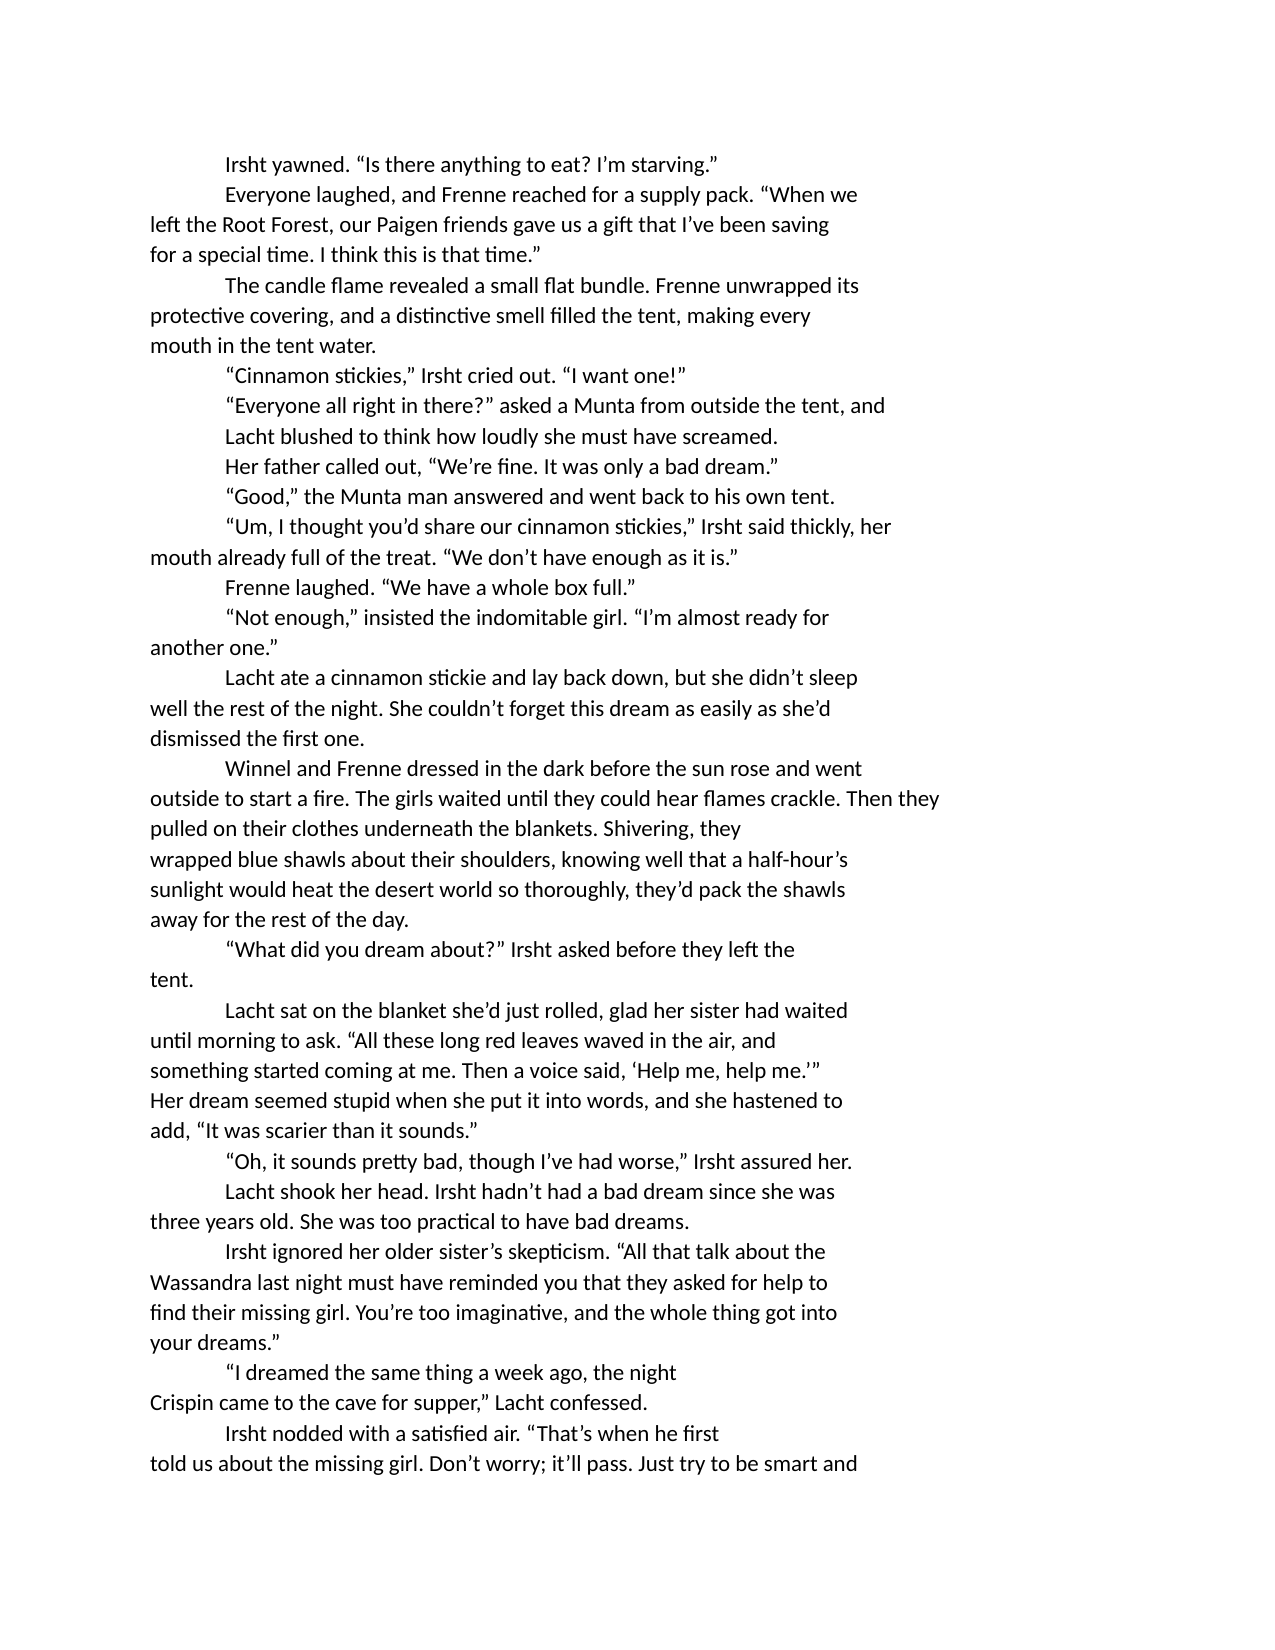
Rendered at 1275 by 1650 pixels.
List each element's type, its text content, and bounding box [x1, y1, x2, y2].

text Lacht sat on the blanket she’d just rolled, glad her sister had waited [150, 996, 1125, 1024]
text Irsht nodded with a satisfied air. “That’s when he first [150, 1419, 1125, 1447]
text Winnel and Frenne dressed in the dark before the sun rose and went [150, 754, 1125, 782]
text mouth in the tent water. [150, 331, 1125, 359]
text wrapped blue shawls about their shoulders, knowing well that a half-hour’s [150, 845, 1125, 873]
text “Um, I thought you’d share our cinnamon stickies,” Irsht said thickly, her [150, 512, 1125, 541]
text Lacht shook her head. Irsht hadn’t had a bad dream since she was [150, 1177, 1125, 1205]
text “Not enough,” insisted the indomitable girl. “I’m almost ready for [150, 603, 1125, 631]
text away for the rest of the day. [150, 905, 1125, 933]
text The candle flame revealed a small flat bundle. Frenne unwrapped its [150, 271, 1125, 299]
text Irsht yawned. “Is there anything to eat? I’m starving.” [150, 150, 1125, 178]
text for a special time. I think this is that time.” [150, 241, 1125, 269]
text until morning to ask. “All these long red leaves waved in the air, and [150, 1026, 1125, 1054]
text Crispin came to the cave for supper,” Lacht confessed. [150, 1388, 1125, 1417]
text dismissed the first one. [150, 724, 1125, 752]
text outside to start a fire. The girls waited until they could hear flames crackle. Then they [150, 784, 1125, 812]
text mouth already full of the treat. “We don’t have enough as it is.” [150, 543, 1125, 571]
text Lacht blushed to think how loudly she must have screamed. [150, 422, 1125, 450]
text Irsht ignored her older sister’s skepticism. “All that talk about the [150, 1237, 1125, 1266]
text Lacht ate a cinnamon stickie and lay back down, but she didn’t sleep [150, 663, 1125, 692]
text find their missing girl. You’re too imaginative, and the whole thing got into [150, 1298, 1125, 1326]
text another one.” [150, 633, 1125, 661]
text add, “It was scarier than it sounds.” [150, 1117, 1125, 1145]
text told us about the missing girl. Don’t worry; it’ll pass. Just try to be smart and [150, 1449, 1125, 1477]
text Her dream seemed stupid when she put it into words, and she hastened to [150, 1086, 1125, 1114]
text Everyone laughed, and Frenne reached for a supply pack. “When we [150, 180, 1125, 208]
text Her father called out, “We’re fine. It was only a bad dream.” [150, 452, 1125, 480]
text something started coming at me. Then a voice said, ‘Help me, help me.’” [150, 1056, 1125, 1084]
text protective covering, and a distinctive smell filled the tent, making every [150, 301, 1125, 329]
text “Cinnamon stickies,” Irsht cried out. “I want one!” [150, 361, 1125, 389]
text Wassandra last night must have reminded you that they asked for help to [150, 1268, 1125, 1296]
text “I dreamed the same thing a week ago, the night [150, 1358, 1125, 1386]
text left the Root Forest, our Paigen friends gave us a gift that I’ve been saving [150, 210, 1125, 238]
text “Everyone all right in there?” asked a Munta from outside the tent, and [150, 392, 1125, 420]
text three years old. She was too practical to have bad dreams. [150, 1207, 1125, 1235]
text your dreams.” [150, 1328, 1125, 1356]
text “Oh, it sounds pretty bad, though I’ve had worse,” Irsht assured her. [150, 1147, 1125, 1175]
text Frenne laughed. “We have a whole box full.” [150, 573, 1125, 601]
text well the rest of the night. She couldn’t forget this dream as easily as she’d [150, 694, 1125, 722]
text “What did you dream about?” Irsht asked before they left the [150, 935, 1125, 963]
text “Good,” the Munta man answered and went back to his own tent. [150, 482, 1125, 510]
text sunlight would heat the desert world so thoroughly, they’d pack the shawls [150, 875, 1125, 903]
text tent. [150, 966, 1125, 994]
text pulled on their clothes underneath the blankets. Shivering, they [150, 814, 1125, 843]
